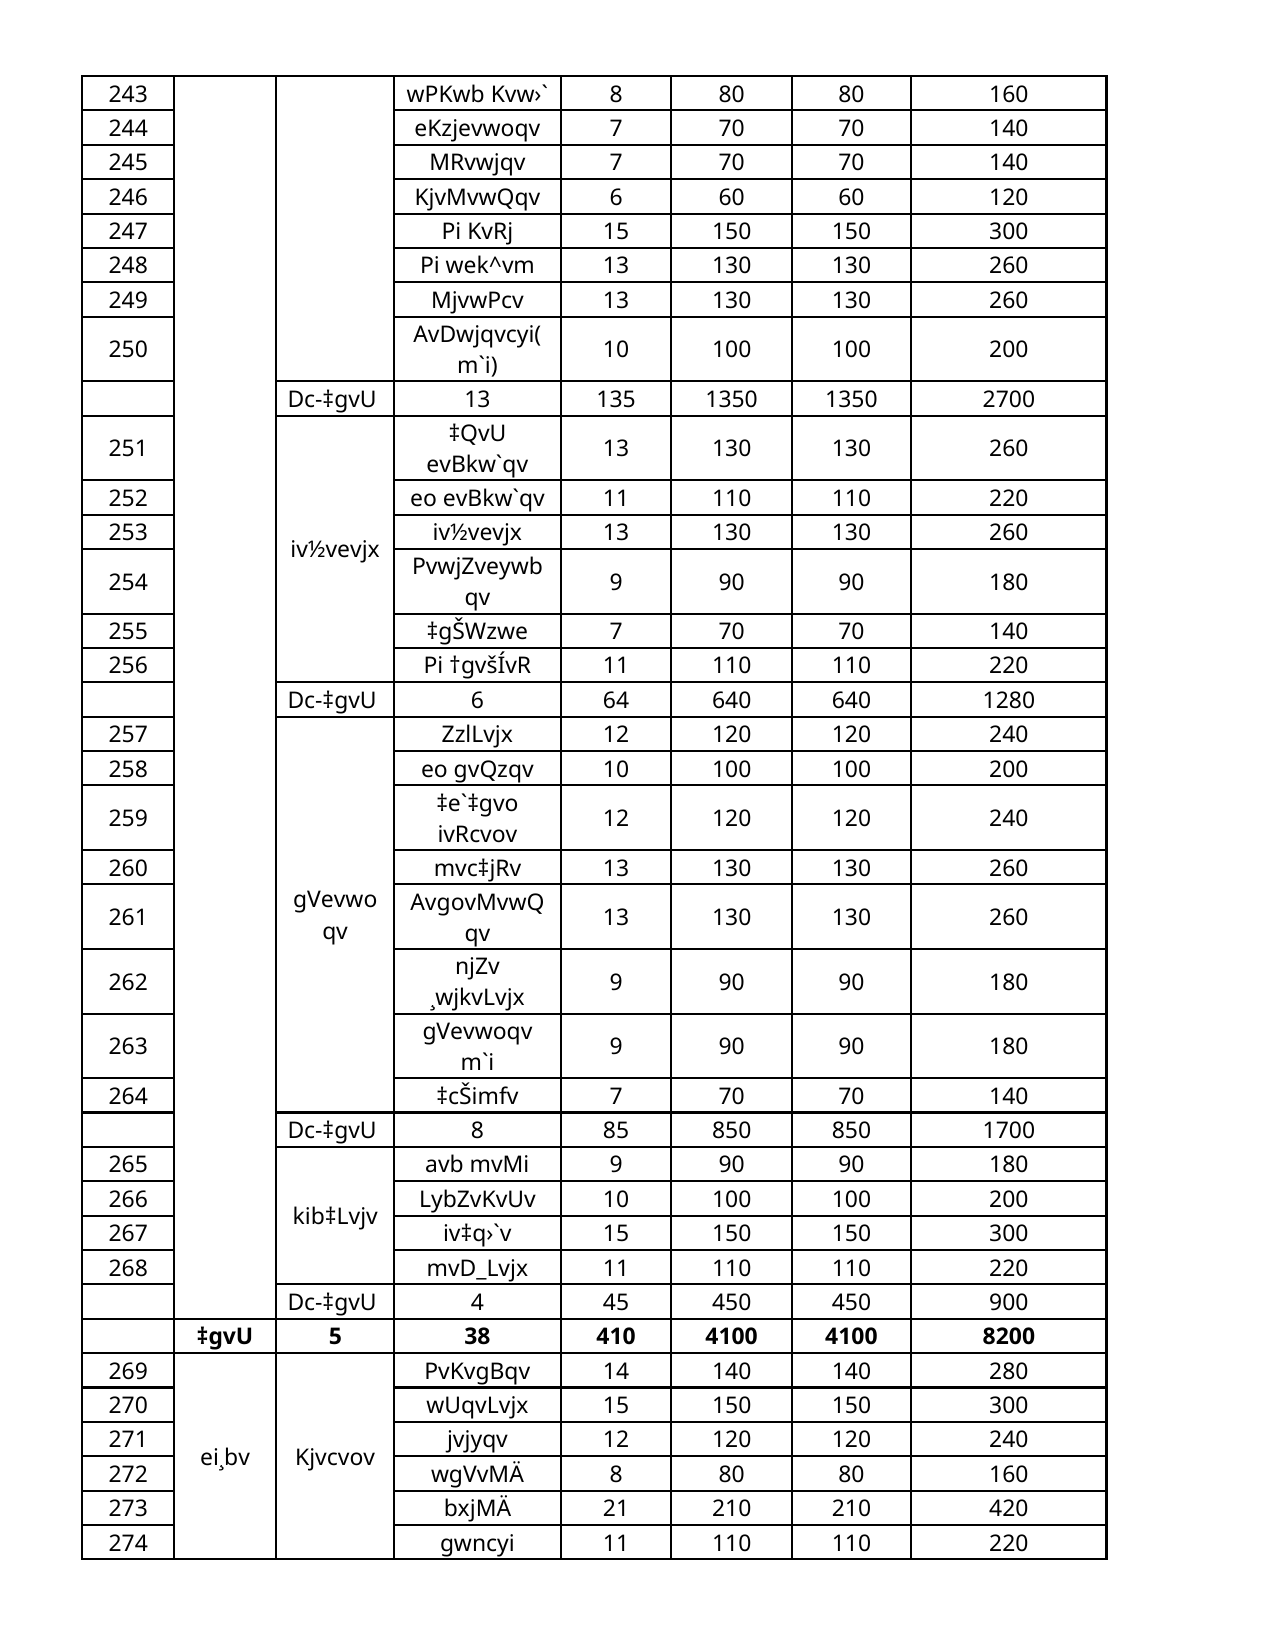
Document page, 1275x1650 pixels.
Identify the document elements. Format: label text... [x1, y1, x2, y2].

table_cell 13 [562, 885, 670, 948]
table_cell 120 [793, 718, 910, 750]
table_cell 450 [793, 1285, 910, 1318]
table_cell 251 [83, 417, 173, 479]
table_cell LybZvKvUv [395, 1182, 560, 1214]
table_cell Dc-‡gvU [277, 1285, 393, 1318]
table_cell KjvMvwQqv [395, 180, 560, 212]
table_cell 13 [395, 382, 560, 414]
table_cell 11 [562, 1251, 670, 1283]
table_cell 300 [912, 215, 1105, 247]
table_cell 258 [83, 752, 173, 784]
table_cell 150 [672, 1217, 791, 1249]
table_cell 60 [672, 180, 791, 212]
table_cell 80 [672, 1457, 791, 1489]
table_cell 110 [672, 1526, 791, 1558]
table_cell 260 [83, 851, 173, 883]
table_cell ‡gvU [175, 1320, 275, 1352]
table_cell 70 [793, 1079, 910, 1111]
table_cell ‡QvU evBkw`qv [395, 417, 560, 479]
table_cell 80 [672, 77, 791, 109]
table_cell 13 [562, 417, 670, 479]
table_cell 450 [672, 1285, 791, 1318]
table_cell 90 [672, 950, 791, 1012]
table_cell gwncyi [395, 1526, 560, 1558]
table_cell 210 [672, 1492, 791, 1524]
table_cell 15 [562, 1217, 670, 1249]
table_cell 13 [562, 851, 670, 883]
table_cell 85 [562, 1114, 670, 1146]
table_cell gVevwoqv m`i [395, 1015, 560, 1077]
table_cell ei¸bv [175, 1354, 275, 1558]
table_cell 260 [912, 417, 1105, 479]
table_cell 247 [83, 215, 173, 247]
table_cell 252 [83, 481, 173, 513]
table_cell 300 [912, 1389, 1105, 1421]
table_cell avb mvMi [395, 1148, 560, 1180]
table_cell 13 [562, 516, 670, 548]
table_cell wPKwb Kvw›` [395, 77, 560, 109]
table_cell 260 [912, 851, 1105, 883]
table_cell 130 [793, 283, 910, 316]
table_cell 200 [912, 318, 1105, 380]
table_cell 248 [83, 249, 173, 281]
table_cell 5 [277, 1320, 393, 1352]
table_cell 90 [793, 1148, 910, 1180]
table_cell 130 [793, 885, 910, 948]
table_cell 10 [562, 318, 670, 380]
table_cell 1280 [912, 683, 1105, 716]
table_cell 90 [793, 1015, 910, 1077]
table_cell 135 [562, 382, 670, 414]
table_cell 70 [793, 111, 910, 144]
table_cell 220 [912, 1526, 1105, 1558]
table_cell 21 [562, 1492, 670, 1524]
table_cell 240 [912, 718, 1105, 750]
table_cell [83, 1114, 173, 1146]
table_cell iv‡q›`v [395, 1217, 560, 1249]
table_cell 8 [395, 1114, 560, 1146]
table_cell 245 [83, 146, 173, 178]
table_cell 10 [562, 1182, 670, 1214]
table_cell 15 [562, 1389, 670, 1421]
table_cell njZv ¸wjkvLvjx [395, 950, 560, 1012]
table_cell 90 [793, 950, 910, 1012]
table_cell wUqvLvjx [395, 1389, 560, 1421]
table_cell Dc-‡gvU [277, 1114, 393, 1146]
table_cell 220 [912, 1251, 1105, 1283]
table_cell 6 [395, 683, 560, 716]
table_cell 260 [912, 885, 1105, 948]
table_cell 120 [793, 786, 910, 849]
table_cell 64 [562, 683, 670, 716]
table_cell 253 [83, 516, 173, 548]
table_cell 640 [793, 683, 910, 716]
table_cell 7 [562, 111, 670, 144]
table_cell 180 [912, 550, 1105, 612]
table_cell eo gvQzqv [395, 752, 560, 784]
table_cell 130 [672, 417, 791, 479]
table_cell 1350 [672, 382, 791, 414]
table_cell 130 [672, 283, 791, 316]
table_cell 140 [912, 1079, 1105, 1111]
table_cell 120 [672, 786, 791, 849]
table_cell 120 [912, 180, 1105, 212]
table_cell 140 [912, 615, 1105, 647]
table_cell AvgovMvwQqv [395, 885, 560, 948]
table_cell AvDwjqvcyi(m`i) [395, 318, 560, 380]
table_cell 150 [793, 1389, 910, 1421]
table_cell eo evBkw`qv [395, 481, 560, 513]
table_cell 130 [793, 516, 910, 548]
table_cell 9 [562, 1148, 670, 1180]
table_cell 300 [912, 1217, 1105, 1249]
table_cell Dc-‡gvU [277, 382, 393, 414]
table_cell ‡cŠimfv [395, 1079, 560, 1111]
table_cell 13 [562, 283, 670, 316]
table_cell 260 [912, 249, 1105, 281]
table_cell 70 [672, 615, 791, 647]
table_cell 7 [562, 146, 670, 178]
table_cell 200 [912, 752, 1105, 784]
table_cell 4 [395, 1285, 560, 1318]
table_cell PvwjZveywbqv [395, 550, 560, 612]
table_cell iv½vevjx [277, 417, 393, 681]
table_cell 130 [672, 516, 791, 548]
table_cell 264 [83, 1079, 173, 1111]
table_cell ‡e`‡gvo ivRcvov [395, 786, 560, 849]
table_cell 256 [83, 649, 173, 681]
table_cell 100 [793, 318, 910, 380]
table_cell ‡gŠWzwe [395, 615, 560, 647]
table_cell 150 [793, 215, 910, 247]
table_cell 100 [672, 752, 791, 784]
table_cell 45 [562, 1285, 670, 1318]
table_cell 274 [83, 1526, 173, 1558]
table_cell 220 [912, 649, 1105, 681]
table_cell 243 [83, 77, 173, 109]
table_cell 130 [793, 249, 910, 281]
table_cell 14 [562, 1354, 670, 1386]
table_cell 9 [562, 950, 670, 1012]
table_cell 850 [672, 1114, 791, 1146]
table_cell 1700 [912, 1114, 1105, 1146]
table_cell 850 [793, 1114, 910, 1146]
table_cell 120 [672, 1423, 791, 1455]
table_cell mvc‡jRv [395, 851, 560, 883]
table_cell 90 [793, 550, 910, 612]
table_cell Kjvcvov [277, 1354, 393, 1558]
table_cell 11 [562, 1526, 670, 1558]
table_cell 8 [562, 77, 670, 109]
table_cell 90 [672, 1148, 791, 1180]
table_cell 100 [793, 752, 910, 784]
table_cell 410 [562, 1320, 670, 1352]
table_cell 90 [672, 550, 791, 612]
table_cell gVevwoqv [277, 718, 393, 1111]
table_cell 1350 [793, 382, 910, 414]
table_cell Pi †gvšÍvR [395, 649, 560, 681]
table_cell 140 [912, 111, 1105, 144]
table_cell 110 [672, 1251, 791, 1283]
table_cell 246 [83, 180, 173, 212]
table_cell 260 [912, 516, 1105, 548]
table_cell 12 [562, 718, 670, 750]
table_cell 90 [672, 1015, 791, 1077]
table_cell 80 [793, 1457, 910, 1489]
table_cell MjvwPcv [395, 283, 560, 316]
table_cell 130 [793, 417, 910, 479]
table_cell 270 [83, 1389, 173, 1421]
table_cell 150 [672, 215, 791, 247]
table_cell 262 [83, 950, 173, 1012]
table_cell 120 [672, 718, 791, 750]
table_cell 70 [793, 615, 910, 647]
table_cell wgVvMÄ [395, 1457, 560, 1489]
table_cell 110 [793, 1526, 910, 1558]
table_cell 261 [83, 885, 173, 948]
table_cell 273 [83, 1492, 173, 1524]
table_cell 268 [83, 1251, 173, 1283]
table_cell 240 [912, 1423, 1105, 1455]
table_cell 12 [562, 786, 670, 849]
table_cell 254 [83, 550, 173, 612]
table_cell 160 [912, 1457, 1105, 1489]
table_cell 160 [912, 77, 1105, 109]
table_cell 150 [672, 1389, 791, 1421]
table_cell 70 [672, 1079, 791, 1111]
table_cell Pi KvRj [395, 215, 560, 247]
table_cell MRvwjqv [395, 146, 560, 178]
table_cell 10 [562, 752, 670, 784]
table_cell 640 [672, 683, 791, 716]
table_cell [83, 1320, 173, 1352]
table_cell 70 [793, 146, 910, 178]
table_cell 8 [562, 1457, 670, 1489]
table_cell kib‡Lvjv [277, 1148, 393, 1283]
table_cell 150 [793, 1217, 910, 1249]
table_cell 263 [83, 1015, 173, 1077]
table_cell PvKvgBqv [395, 1354, 560, 1386]
table_cell mvD_Lvjx [395, 1251, 560, 1283]
table_cell 200 [912, 1182, 1105, 1214]
table_cell 6 [562, 180, 670, 212]
table_cell 13 [562, 249, 670, 281]
table_cell 240 [912, 786, 1105, 849]
table_cell Dc-‡gvU [277, 683, 393, 716]
table_cell 900 [912, 1285, 1105, 1318]
table_cell 266 [83, 1182, 173, 1214]
table_cell 11 [562, 649, 670, 681]
table_cell 265 [83, 1148, 173, 1180]
table_cell 130 [672, 885, 791, 948]
table_cell jvjyqv [395, 1423, 560, 1455]
table_cell 210 [793, 1492, 910, 1524]
table_cell 4100 [793, 1320, 910, 1352]
table_cell 38 [395, 1320, 560, 1352]
table_cell 180 [912, 1015, 1105, 1077]
table_cell 140 [912, 146, 1105, 178]
table_cell 100 [672, 1182, 791, 1214]
table_cell 250 [83, 318, 173, 380]
table_cell 272 [83, 1457, 173, 1489]
table_cell 70 [672, 111, 791, 144]
table_cell 110 [793, 481, 910, 513]
table_cell 130 [672, 851, 791, 883]
table_cell 271 [83, 1423, 173, 1455]
table_cell 267 [83, 1217, 173, 1249]
table_cell 7 [562, 615, 670, 647]
table_cell 130 [793, 851, 910, 883]
table_cell 180 [912, 1148, 1105, 1180]
table_cell 12 [562, 1423, 670, 1455]
table_cell 244 [83, 111, 173, 144]
table_cell 100 [672, 318, 791, 380]
table_cell iv½vevjx [395, 516, 560, 548]
table_cell 269 [83, 1354, 173, 1386]
table_cell 4100 [672, 1320, 791, 1352]
table_cell 280 [912, 1354, 1105, 1386]
table_cell 257 [83, 718, 173, 750]
table_cell [83, 382, 173, 414]
table_cell 249 [83, 283, 173, 316]
table_cell 120 [793, 1423, 910, 1455]
table_cell 180 [912, 950, 1105, 1012]
table_cell 420 [912, 1492, 1105, 1524]
table_cell 15 [562, 215, 670, 247]
table_cell 140 [793, 1354, 910, 1386]
table_cell 110 [793, 1251, 910, 1283]
table_cell 260 [912, 283, 1105, 316]
table_cell [83, 683, 173, 716]
table_cell ZzlLvjx [395, 718, 560, 750]
table_cell 9 [562, 550, 670, 612]
table_cell 2700 [912, 382, 1105, 414]
table_cell 70 [672, 146, 791, 178]
table_cell 7 [562, 1079, 670, 1111]
table_cell 8200 [912, 1320, 1105, 1352]
table_cell 11 [562, 481, 670, 513]
table_cell bxjMÄ [395, 1492, 560, 1524]
table_cell 80 [793, 77, 910, 109]
table_cell 110 [793, 649, 910, 681]
table_cell 9 [562, 1015, 670, 1077]
table_cell 220 [912, 481, 1105, 513]
table_cell eKzjevwoqv [395, 111, 560, 144]
table_cell 259 [83, 786, 173, 849]
table_cell Pi wek^vm [395, 249, 560, 281]
table_cell 100 [793, 1182, 910, 1214]
table_cell 255 [83, 615, 173, 647]
table_cell 110 [672, 481, 791, 513]
table_cell 110 [672, 649, 791, 681]
table_cell 140 [672, 1354, 791, 1386]
table_cell 60 [793, 180, 910, 212]
table_cell [83, 1285, 173, 1318]
table_cell 130 [672, 249, 791, 281]
